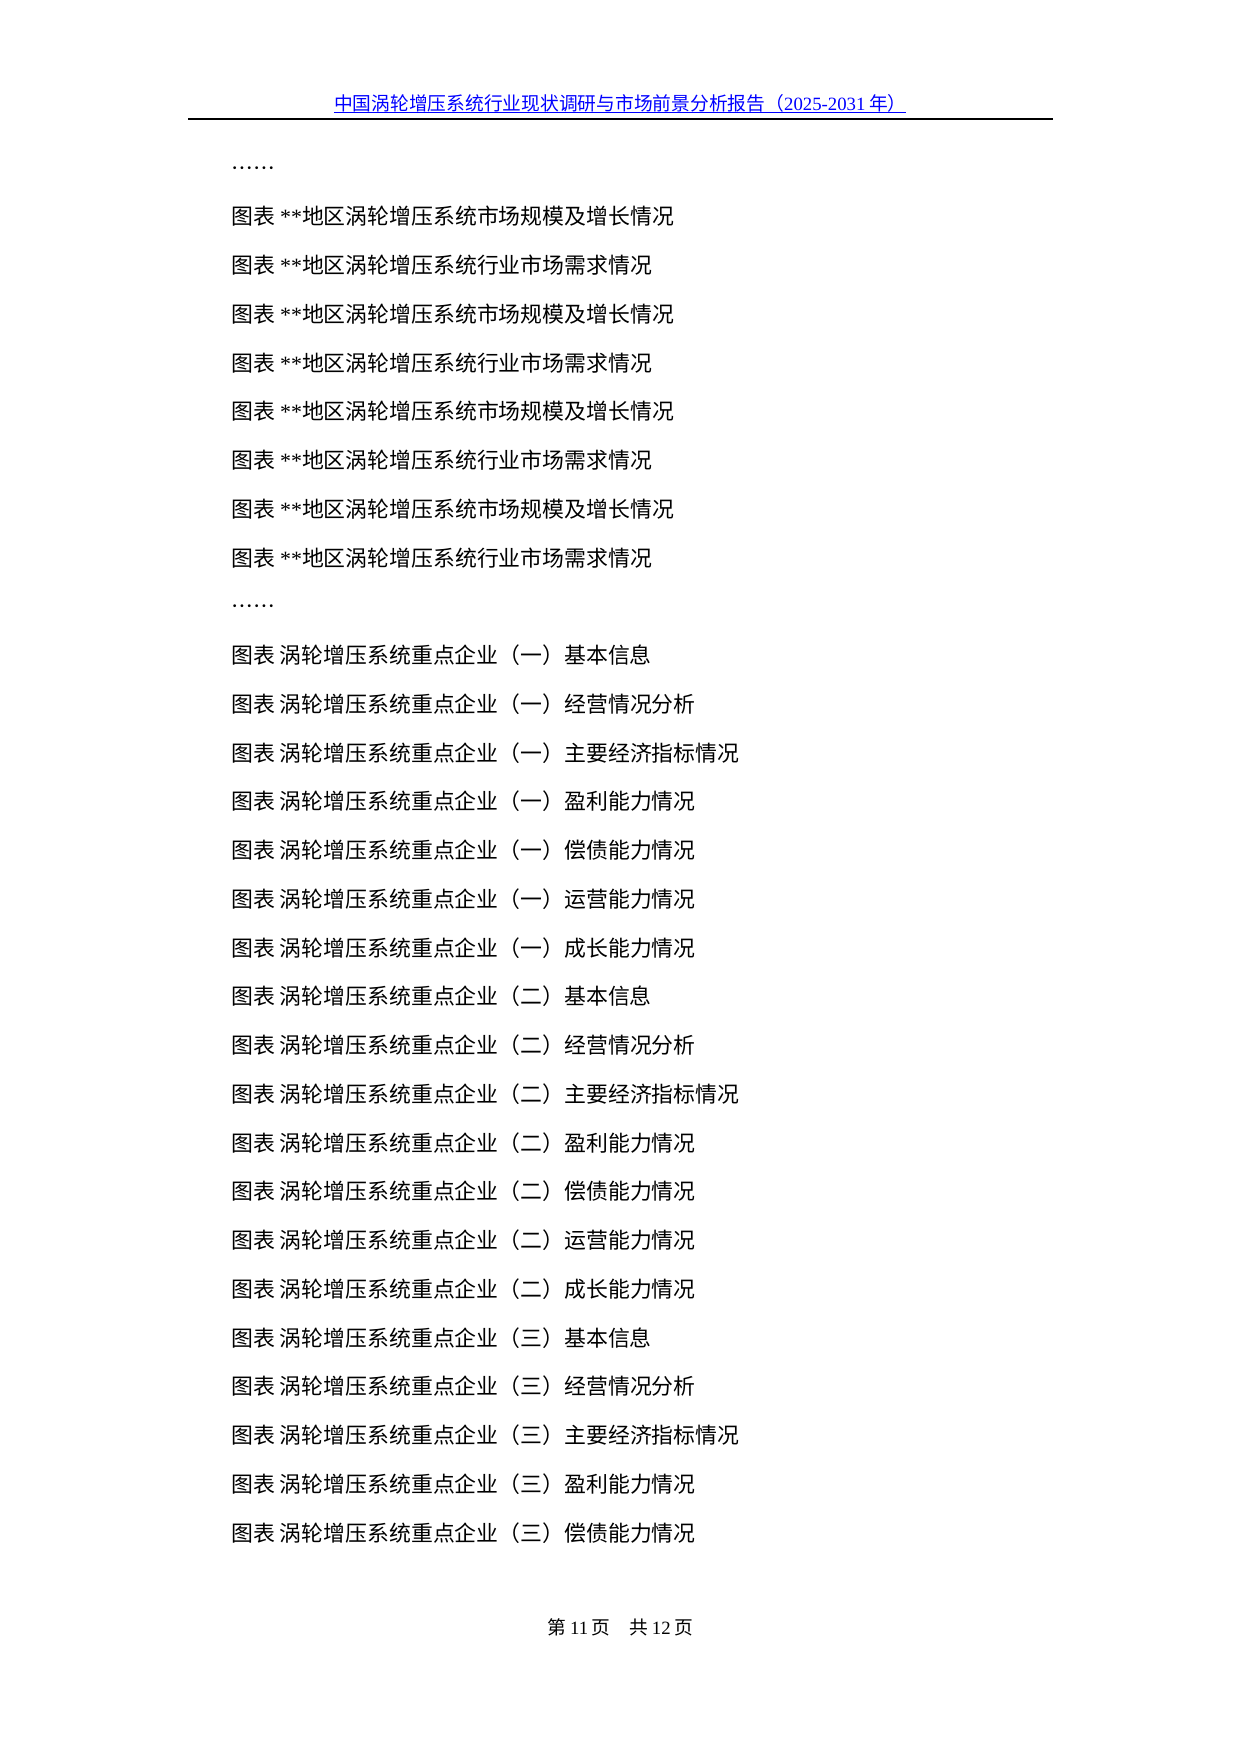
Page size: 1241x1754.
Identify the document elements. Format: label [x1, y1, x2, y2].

text [187, 150, 1053, 1548]
